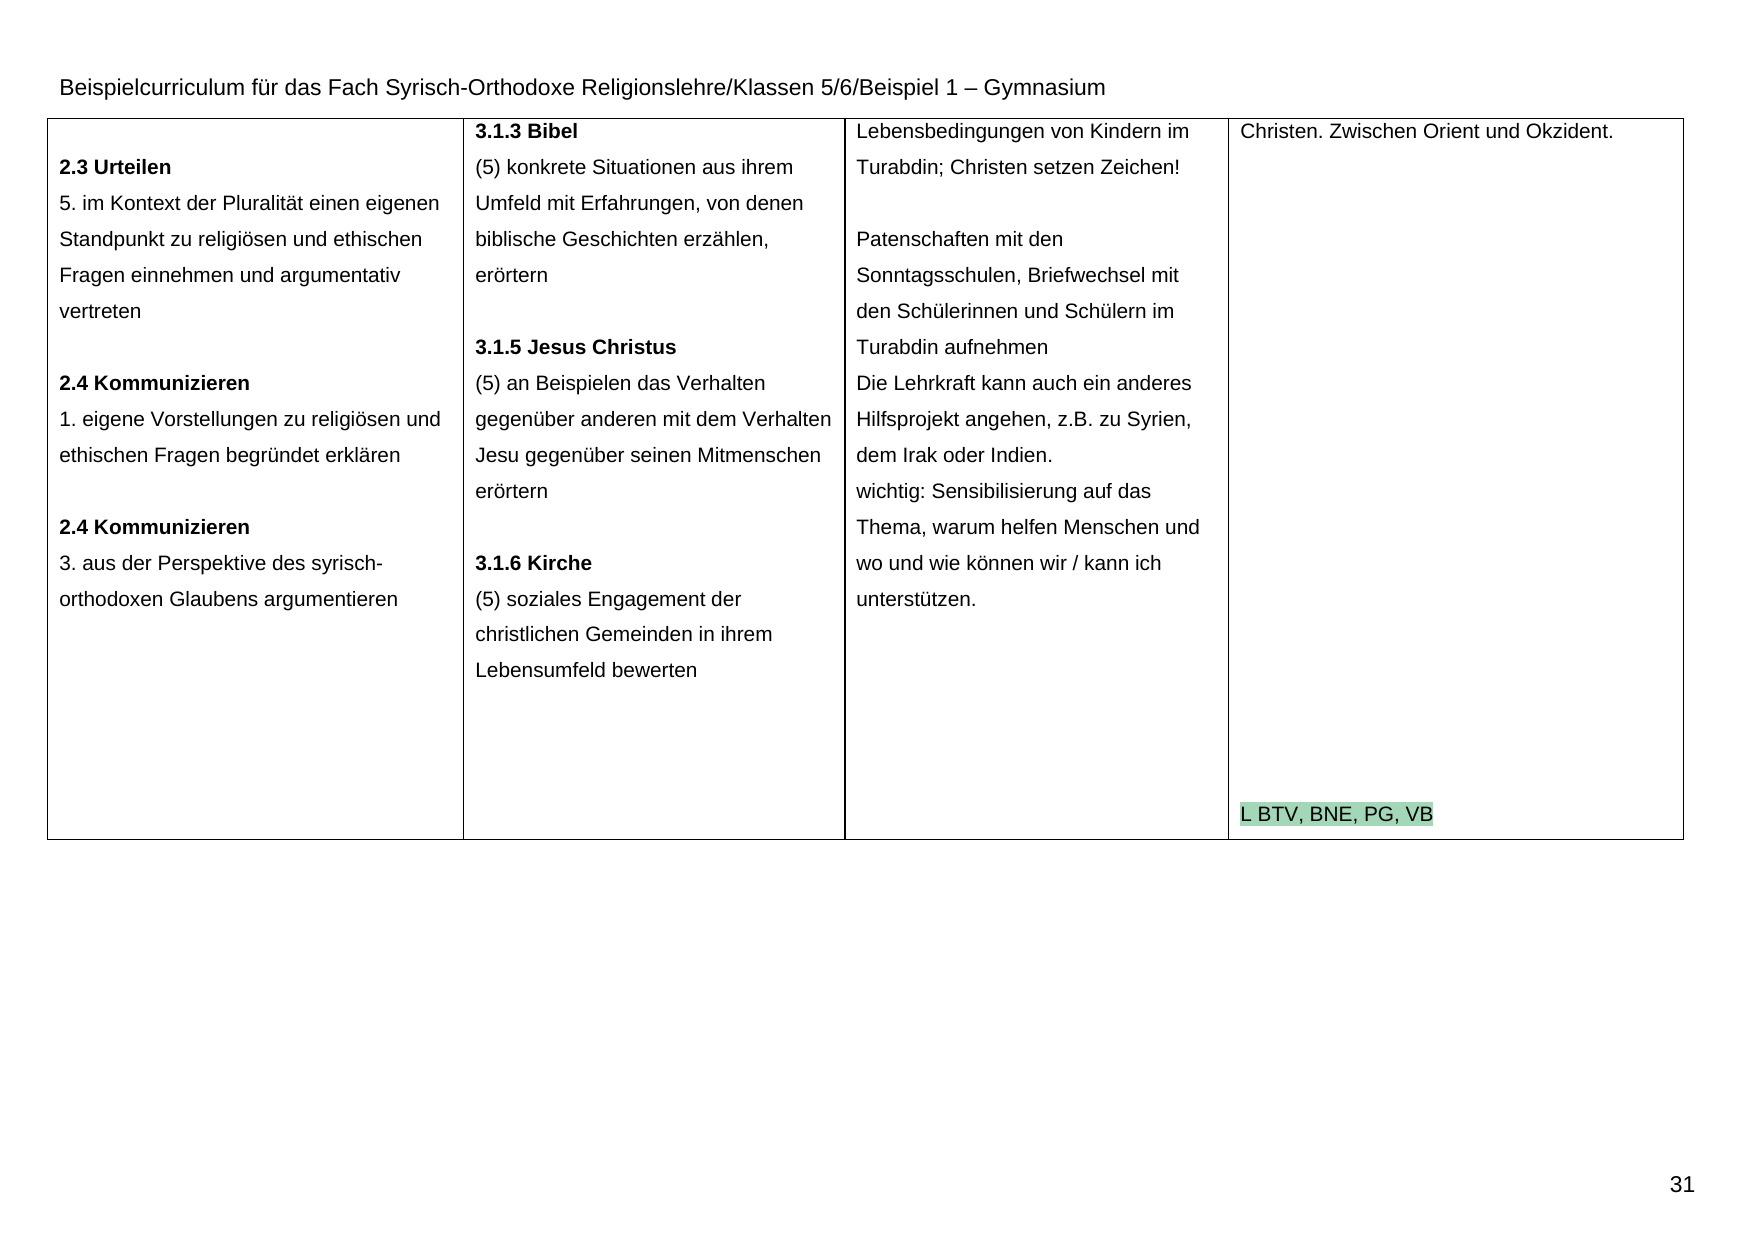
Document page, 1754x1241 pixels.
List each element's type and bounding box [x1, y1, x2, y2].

table_cell [1229, 119, 1683, 839]
